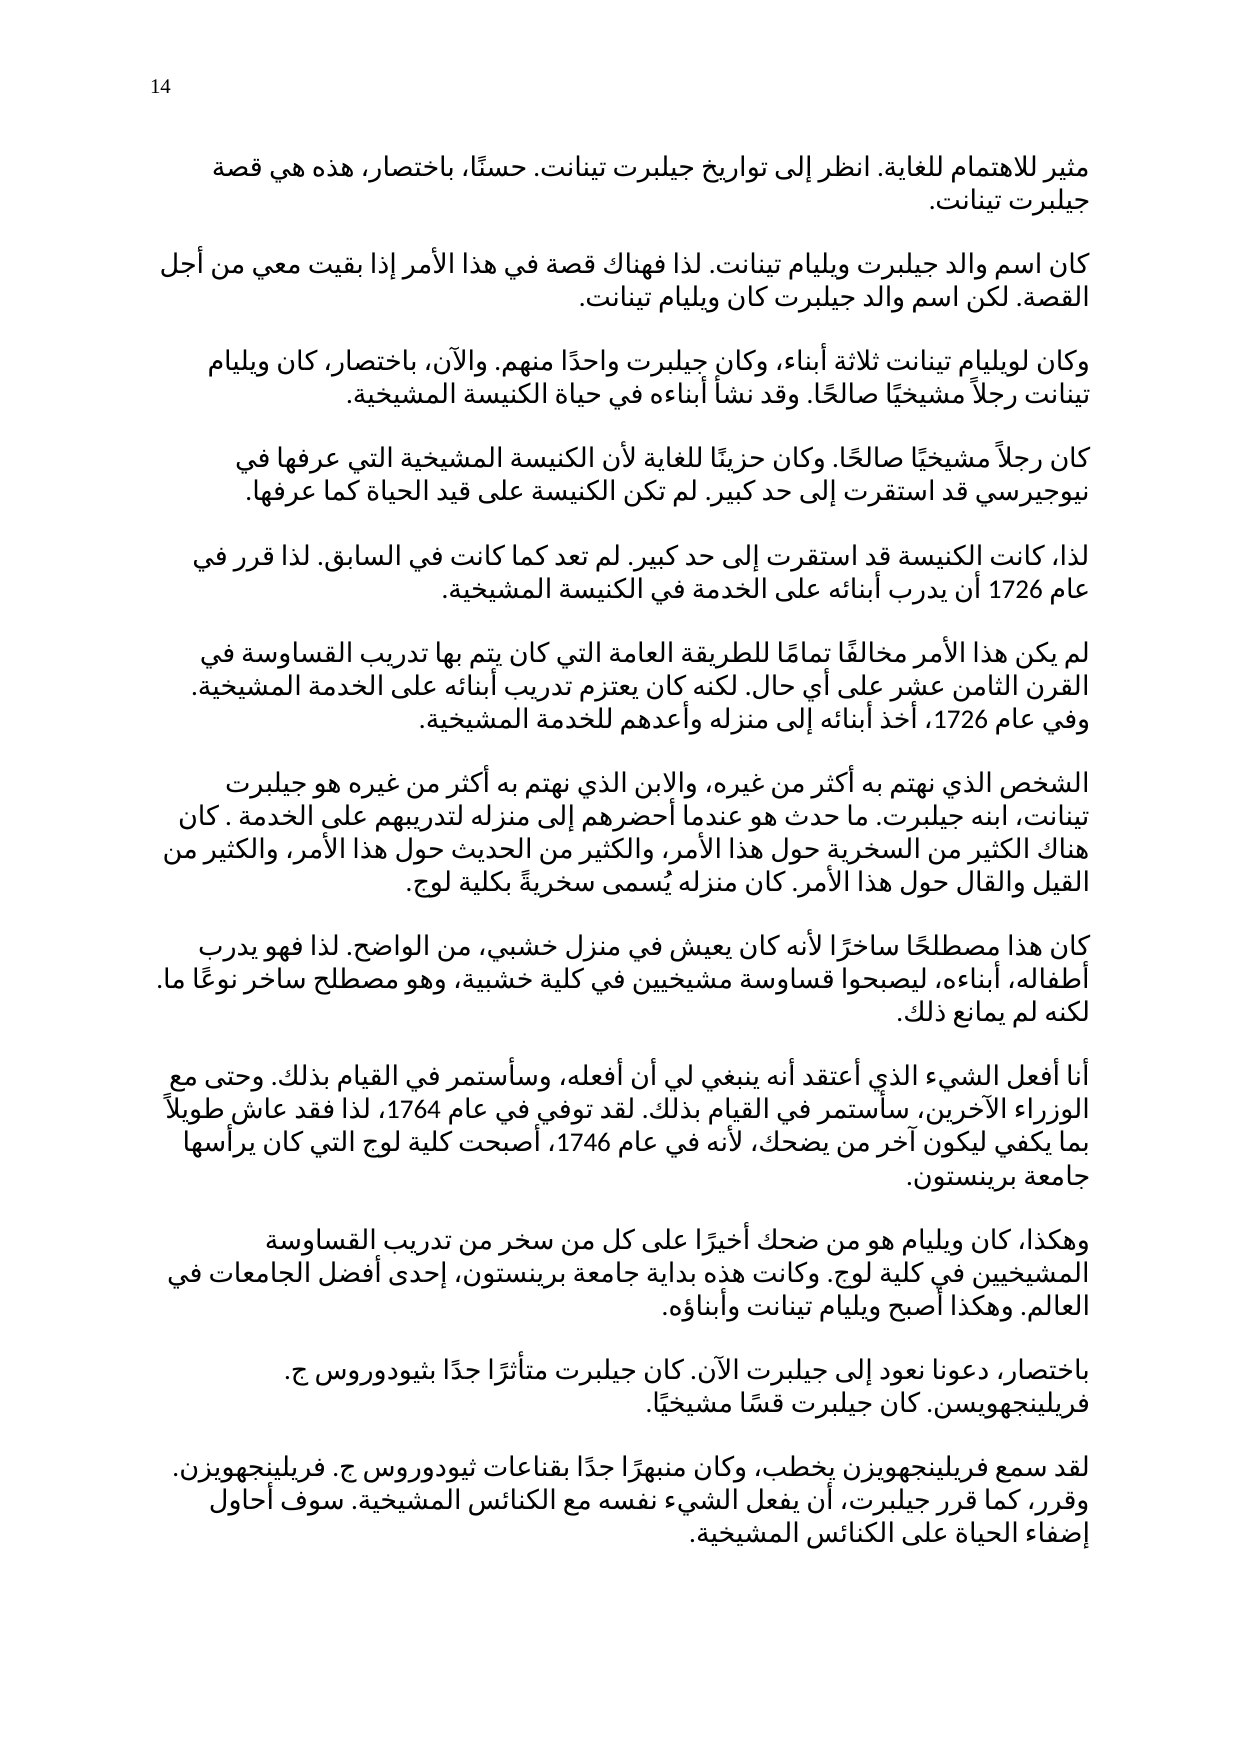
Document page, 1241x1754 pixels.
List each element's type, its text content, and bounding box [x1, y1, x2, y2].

text مثير للاهتمام للغاية. انظر إلى تواريخ جيلبرت تينانت. حسنًا، باختصار، هذه هي قصة جيلبرت تينانت. [150, 150, 1090, 216]
text وهكذا، كان ويليام هو من ضحك أخيرًا على كل من سخر من تدريب القساوسة المشيخيين في كلية لوج. وكانت هذه بداية جامعة برينستون، إحدى أفضل الجامعات في العالم. وهكذا أصبح ويليام تينانت وأبناؤه. [150, 1223, 1090, 1322]
text أنا أفعل الشيء الذي أعتقد أنه ينبغي لي أن أفعله، وسأستمر في القيام بذلك. وحتى مع الوزراء الآخرين، سأستمر في القيام بذلك. لقد توفي في عام 1764، لذا فقد عاش طويلاً بما يكفي ليكون آخر من يضحك، لأنه في عام 1746، أصبحت كلية لوج التي كان يرأسها جامعة برينستون. [150, 1059, 1090, 1192]
text باختصار، دعونا نعود إلى جيلبرت الآن. كان جيلبرت متأثرًا جدًا بثيودوروس ج. فريلينجهويسن. كان جيلبرت قسًا مشيخيًا. [150, 1353, 1090, 1419]
text وكان لويليام تينانت ثلاثة أبناء، وكان جيلبرت واحدًا منهم. والآن، باختصار، كان ويليام تينانت رجلاً مشيخيًا صالحًا. وقد نشأ أبناءه في حياة الكنيسة المشيخية. [150, 344, 1090, 410]
text لقد سمع فريلينجهويزن يخطب، وكان منبهرًا جدًا بقناعات ثيودوروس ج. فريلينجهويزن. وقرر، كما قرر جيلبرت، أن يفعل الشيء نفسه مع الكنائس المشيخية. سوف أحاول إضفاء الحياة على الكنائس المشيخية. [150, 1450, 1090, 1549]
text كان رجلاً مشيخيًا صالحًا. وكان حزينًا للغاية لأن الكنيسة المشيخية التي عرفها في نيوجيرسي قد استقرت إلى حد كبير. لم تكن الكنيسة على قيد الحياة كما عرفها. [150, 442, 1090, 508]
text لذا، كانت الكنيسة قد استقرت إلى حد كبير. لم تعد كما كانت في السابق. لذا قرر في عام 1726 أن يدرب أبنائه على الخدمة في الكنيسة المشيخية. [150, 539, 1090, 605]
text كان هذا مصطلحًا ساخرًا لأنه كان يعيش في منزل خشبي، من الواضح. لذا فهو يدرب أطفاله، أبناءه، ليصبحوا قساوسة مشيخيين في كلية خشبية، وهو مصطلح ساخر نوعًا ما. لكنه لم يمانع ذلك. [150, 929, 1090, 1028]
text لم يكن هذا الأمر مخالفًا تمامًا للطريقة العامة التي كان يتم بها تدريب القساوسة في القرن الثامن عشر على أي حال. لكنه كان يعتزم تدريب أبنائه على الخدمة المشيخية. وفي عام 1726، أخذ أبنائه إلى منزله وأعدهم للخدمة المشيخية. [150, 636, 1090, 735]
text كان اسم والد جيلبرت ويليام تينانت. لذا فهناك قصة في هذا الأمر إذا بقيت معي من أجل القصة. لكن اسم والد جيلبرت كان ويليام تينانت. [150, 247, 1090, 313]
text الشخص الذي نهتم به أكثر من غيره، والابن الذي نهتم به أكثر من غيره هو جيلبرت تينانت، ابنه جيلبرت. ما حدث هو عندما أحضرهم إلى منزله لتدريبهم على الخدمة . كان هناك الكثير من السخرية حول هذا الأمر، والكثير من الحديث حول هذا الأمر، والكثير من القيل والقال حول هذا الأمر. كان منزله يُسمى سخريةً بكلية لوج. [150, 766, 1090, 898]
